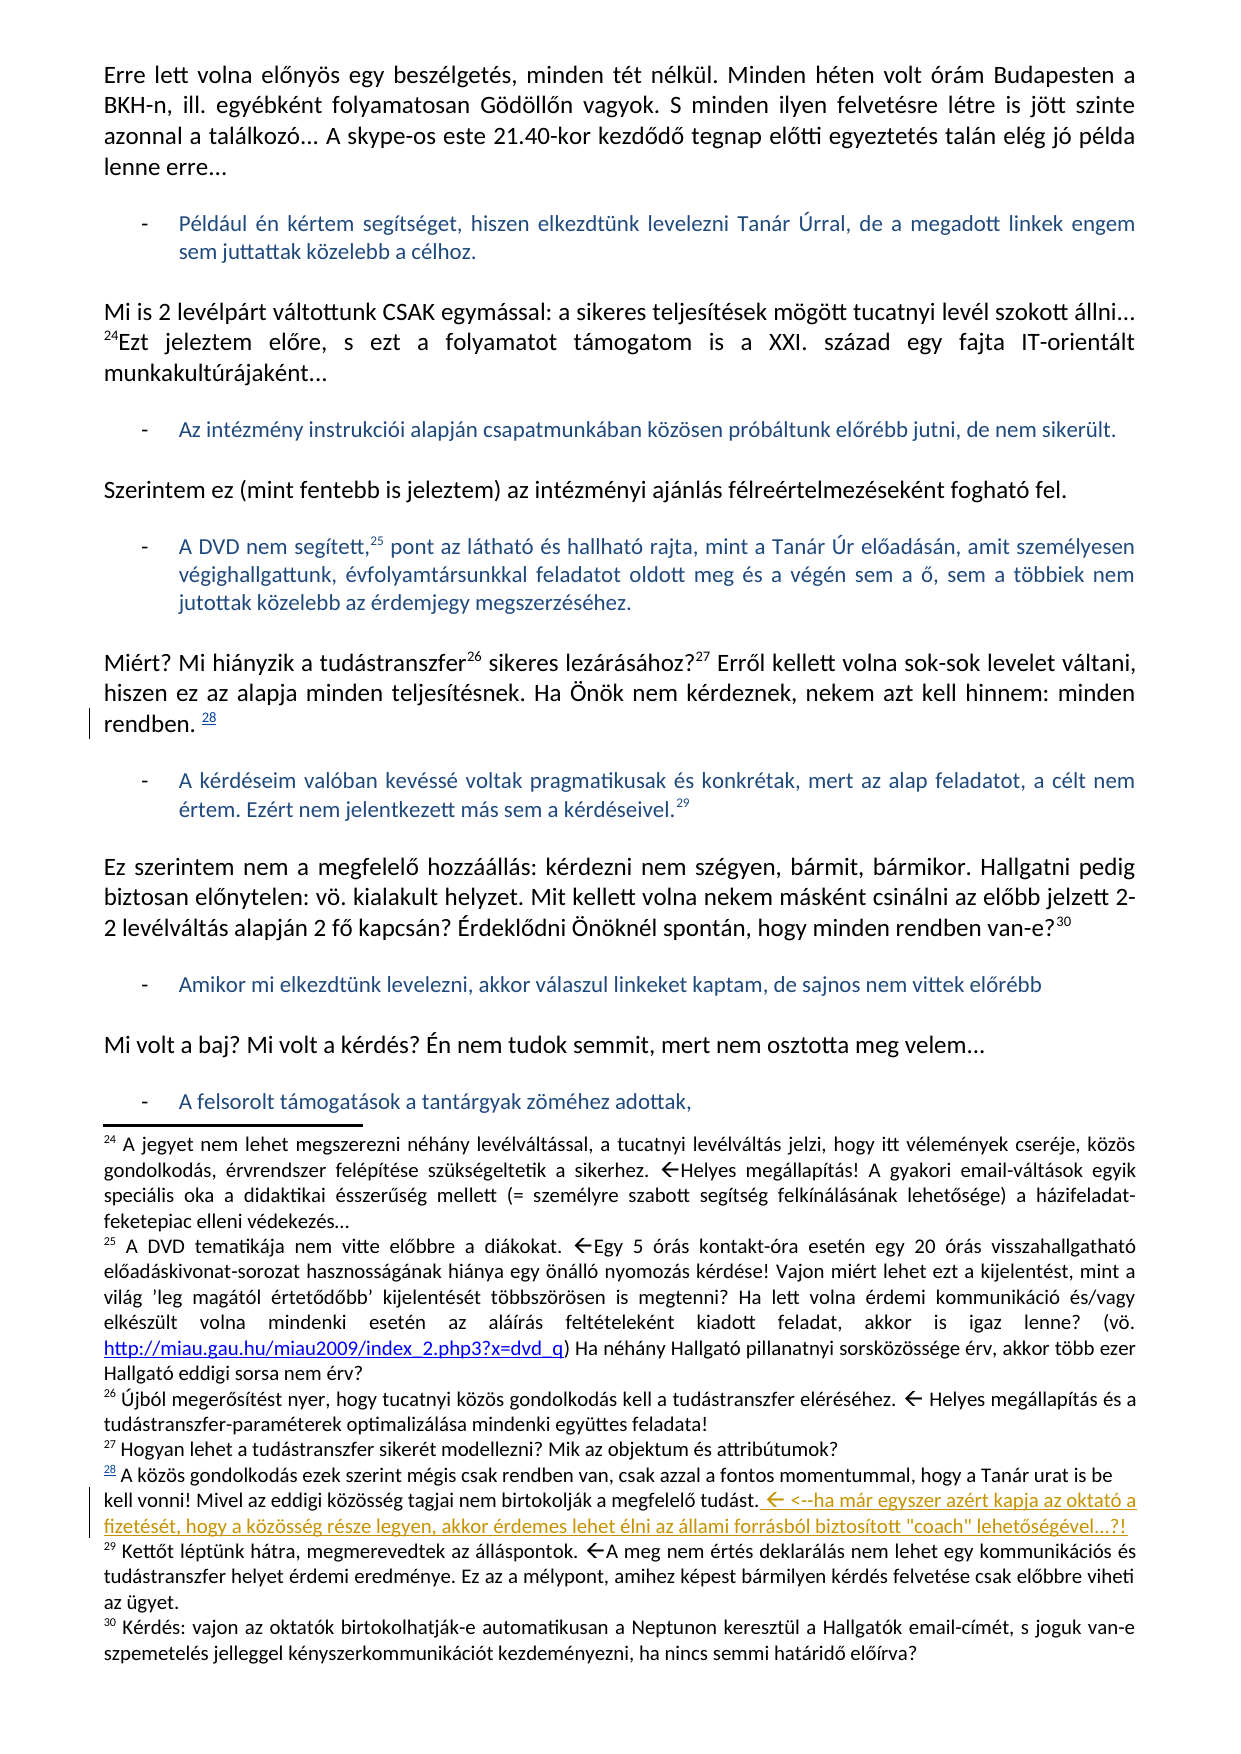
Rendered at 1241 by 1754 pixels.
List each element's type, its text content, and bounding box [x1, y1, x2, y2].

list Az intézmény instrukciói alapján csapatmunkában közösen próbáltunk előrébb jutni, de nem sikerült. [141, 415, 1137, 443]
text Mi volt a baj? Mi volt a kérdés? Én nem tudok semmit, mert nem osztotta meg velem... [103, 1029, 1137, 1059]
list A kérdéseim valóban kevéssé voltak pragmatikusak és konkrétak, mert az alap feladatot, a célt nem értem. Ezért nem jelentkezett más sem a kérdéseivel. [141, 767, 1137, 823]
list A DVD nem segített, pont az látható és hallható rajta, mint a Tanár Úr előadásán, amit személyesen végighallgattunk, évfolyamtársunkkal feladatot oldott meg és a végén sem a ő, sem a többiek nem jutottak közelebb az érdemjegy megszerzéséhez. [141, 532, 1137, 617]
list Például én kértem segítséget, hiszen elkezdtünk levelezni Tanár Úrral, de a megadott linkek engem sem juttattak közelebb a célhoz. [141, 209, 1137, 265]
text Ez szerintem nem a megfelelő hozzáállás: kérdezni nem szégyen, bármit, bármikor. Hallgatni pedig biztosan előnytelen: vö. kialakult helyzet. Mit kellett volna nekem másként csinálni az előbb jelzett 2-2 levélváltás alapján 2 fő kapcsán? Érdeklődni Önöknél spontán, hogy minden rendben van-e? [103, 851, 1137, 942]
list Amikor mi elkezdtünk levelezni, akkor válaszul linkeket kaptam, de sajnos nem vittek előrébb [141, 970, 1137, 998]
text Mi is 2 levélpárt váltottunk CSAK egymással: a sikeres teljesítések mögött tucatnyi levél szokott állni... Ezt jeleztem előre, s ezt a folyamatot támogatom is a XXI. század egy fajta IT-orientált munkakultúrájaként... [103, 296, 1137, 415]
text Erre lett volna előnyös egy beszélgetés, minden tét nélkül. Minden héten volt órám Budapesten a BKH-n, ill. egyébként folyamatosan Gödöllőn vagyok. S minden ilyen felvetésre létre is jött szinte azonnal a találkozó... A skype-os este 21.40-kor kezdődő tegnap előtti egyeztetés talán elég jó példa lenne erre... [103, 59, 1137, 181]
text Szerintem ez (mint fentebb is jeleztem) az intézményi ajánlás félreértelmezéseként fogható fel. [103, 474, 1137, 504]
text Miért? Mi hiányzik a tudástranszfer sikeres lezárásához? Erről kellett volna sok-sok levelet váltani, hiszen ez az alapja minden teljesítésnek. Ha Önök nem kérdeznek, nekem azt kell hinnem: minden rendben. [103, 647, 1137, 739]
list A felsorolt támogatások a tantárgyak zöméhez adottak, [141, 1087, 1137, 1115]
